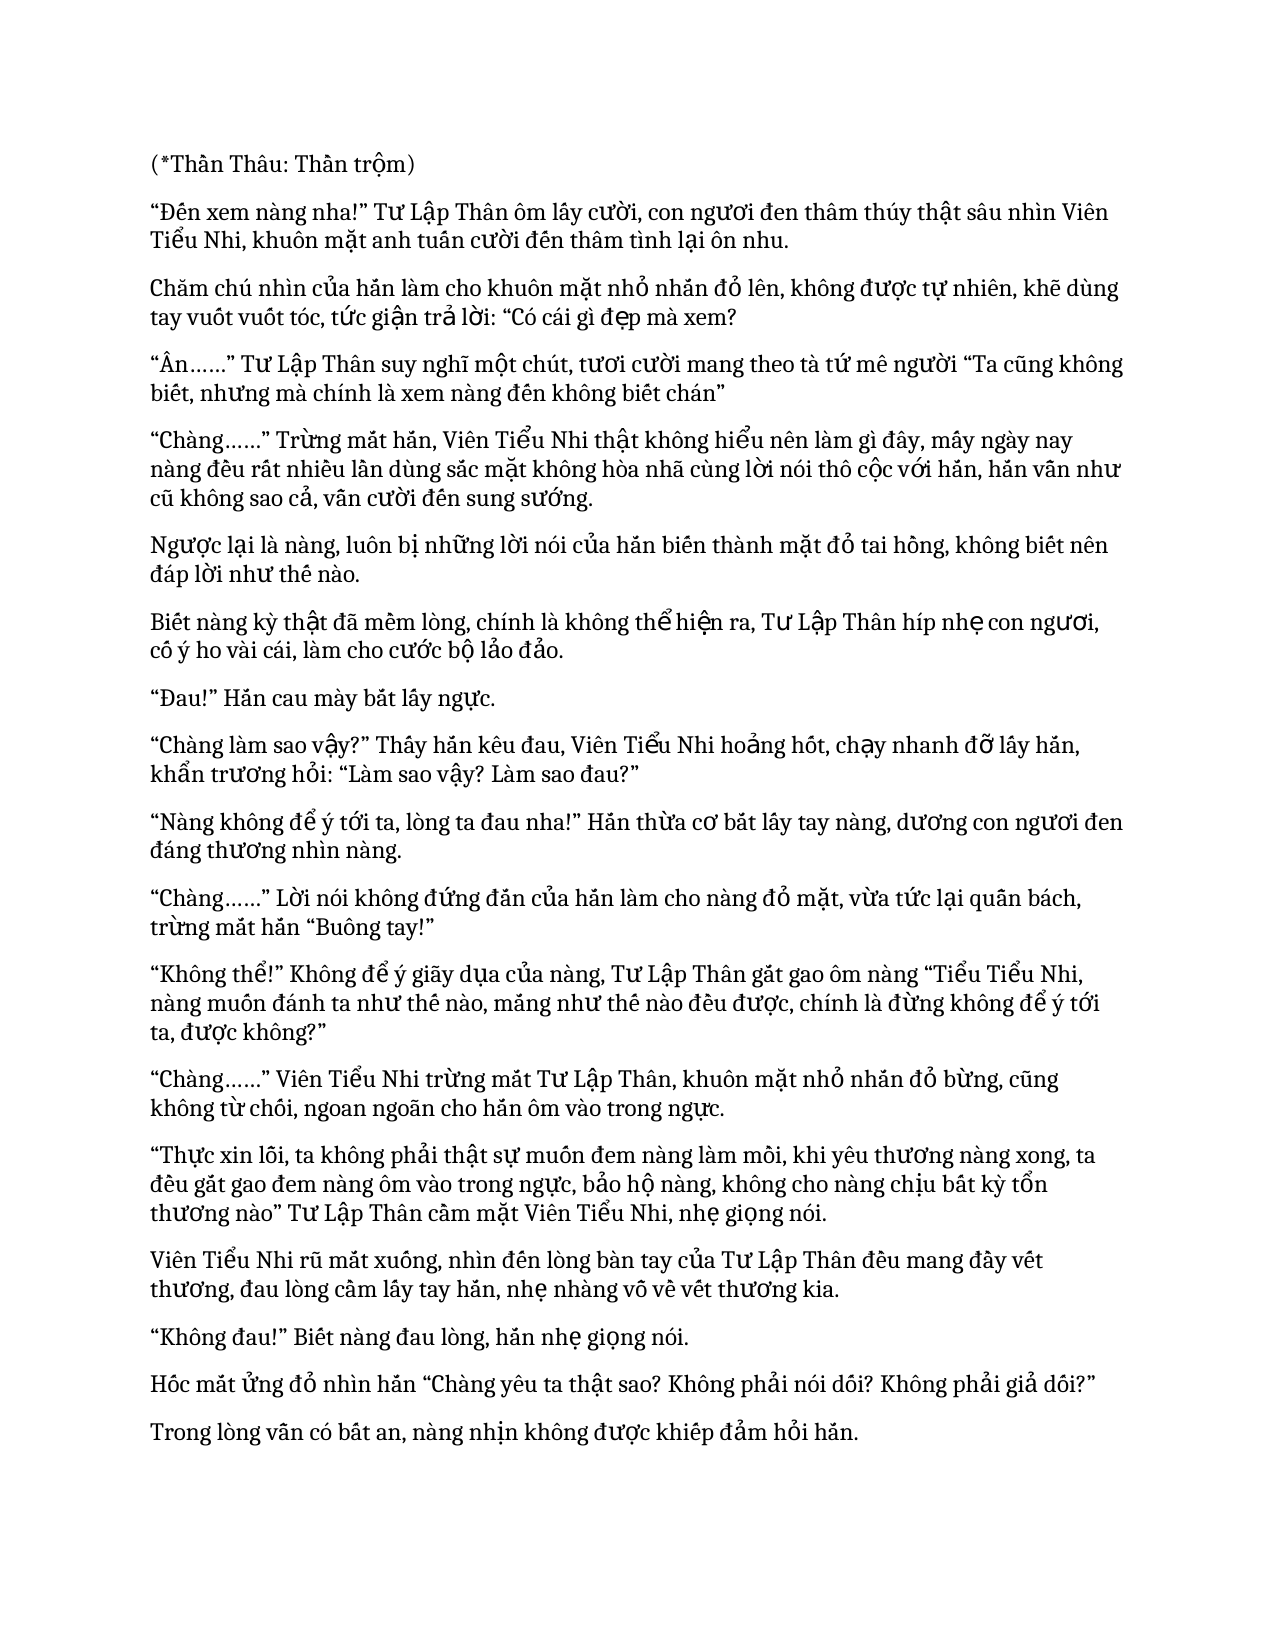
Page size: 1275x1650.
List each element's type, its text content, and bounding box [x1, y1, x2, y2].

text “Chàng……” Lời nói không đứng đắn của hắn làm cho nàng đỏ mặt, vừa tức lại quẫn bách, trừng mắt hắn “Buông tay!” [150, 884, 1125, 941]
text “Chàng……” Trừng mắt hắn, Viên Tiểu Nhi thật không hiểu nên làm gì đây, mấy ngày nay nàng đều rất nhiều lần dùng sắc mặt không hòa nhã cùng lời nói thô cộc với hắn, hắn vẫn như cũ không sao cả, vẫn cười đến sung sướng. [150, 426, 1125, 512]
text “Chàng làm sao vậy?” Thấy hắn kêu đau, Viên Tiểu Nhi hoảng hốt, chạy nhanh đỡ lấy hắn, khẩn trương hỏi: “Làm sao vậy? Làm sao đau?” [150, 731, 1125, 789]
text “Chàng……” Viên Tiểu Nhi trừng mắt Tư Lập Thân, khuôn mặt nhỏ nhắn đỏ bừng, cũng không từ chối, ngoan ngoãn cho hắn ôm vào trong ngực. [150, 1065, 1125, 1122]
text Ngược lại là nàng, luôn bị những lời nói của hắn biến thành mặt đỏ tai hồng, không biết nên đáp lời như thế nào. [150, 531, 1125, 589]
text Trong lòng vẫn có bất an, nàng nhịn không được khiếp đảm hỏi hắn. [150, 1417, 1125, 1446]
text Viên Tiểu Nhi rũ mắt xuống, nhìn đến lòng bàn tay của Tư Lập Thân đều mang đầy vết thương, đau lòng cầm lấy tay hắn, nhẹ nhàng vỗ về vết thương kia. [150, 1246, 1125, 1304]
text (*Thần Thâu: Thần trộm) [150, 150, 1125, 179]
text Chăm chú nhìn của hắn làm cho khuôn mặt nhỏ nhắn đỏ lên, không được tự nhiên, khẽ dùng tay vuốt vuốt tóc, tức giận trả lời: “Có cái gì đẹp mà xem? [150, 274, 1125, 331]
text “Không đau!” Biết nàng đau lòng, hắn nhẹ giọng nói. [150, 1322, 1125, 1351]
text “Ân……” Tư Lập Thân suy nghĩ một chút, tươi cười mang theo tà tứ mê người “Ta cũng không biết, nhưng mà chính là xem nàng đến không biết chán” [150, 350, 1125, 407]
text “Đau!” Hắn cau mày bắt lấy ngực. [150, 684, 1125, 712]
text “Không thể!” Không để ý giãy dụa của nàng, Tư Lập Thân gắt gao ôm nàng “Tiểu Tiểu Nhi, nàng muốn đánh ta như thế nào, mắng như thế nào đều được, chính là đừng không để ý tới ta, được không?” [150, 960, 1125, 1046]
text Biết nàng kỳ thật đã mềm lòng, chính là không thể hiện ra, Tư Lập Thân híp nhẹ con ngươi, cố ý ho vài cái, làm cho cước bộ lảo đảo. [150, 607, 1125, 665]
text Hốc mắt ửng đỏ nhìn hắn “Chàng yêu ta thật sao? Không phải nói dối? Không phải giả dối?” [150, 1370, 1125, 1399]
text “Đến xem nàng nha!” Tư Lập Thân ôm lấy cười, con ngươi đen thâm thúy thật sâu nhìn Viên Tiểu Nhi, khuôn mặt anh tuấn cười đến thâm tình lại ôn nhu. [150, 197, 1125, 255]
text “Nàng không để ý tới ta, lòng ta đau nha!” Hắn thừa cơ bắt lấy tay nàng, dương con ngươi đen đáng thương nhìn nàng. [150, 807, 1125, 865]
text “Thực xin lỗi, ta không phải thật sự muốn đem nàng làm mồi, khi yêu thương nàng xong, ta đều gắt gao đem nàng ôm vào trong ngực, bảo hộ nàng, không cho nàng chịu bất kỳ tổn thương nào” Tư Lập Thân cầm mặt Viên Tiểu Nhi, nhẹ giọng nói. [150, 1141, 1125, 1227]
